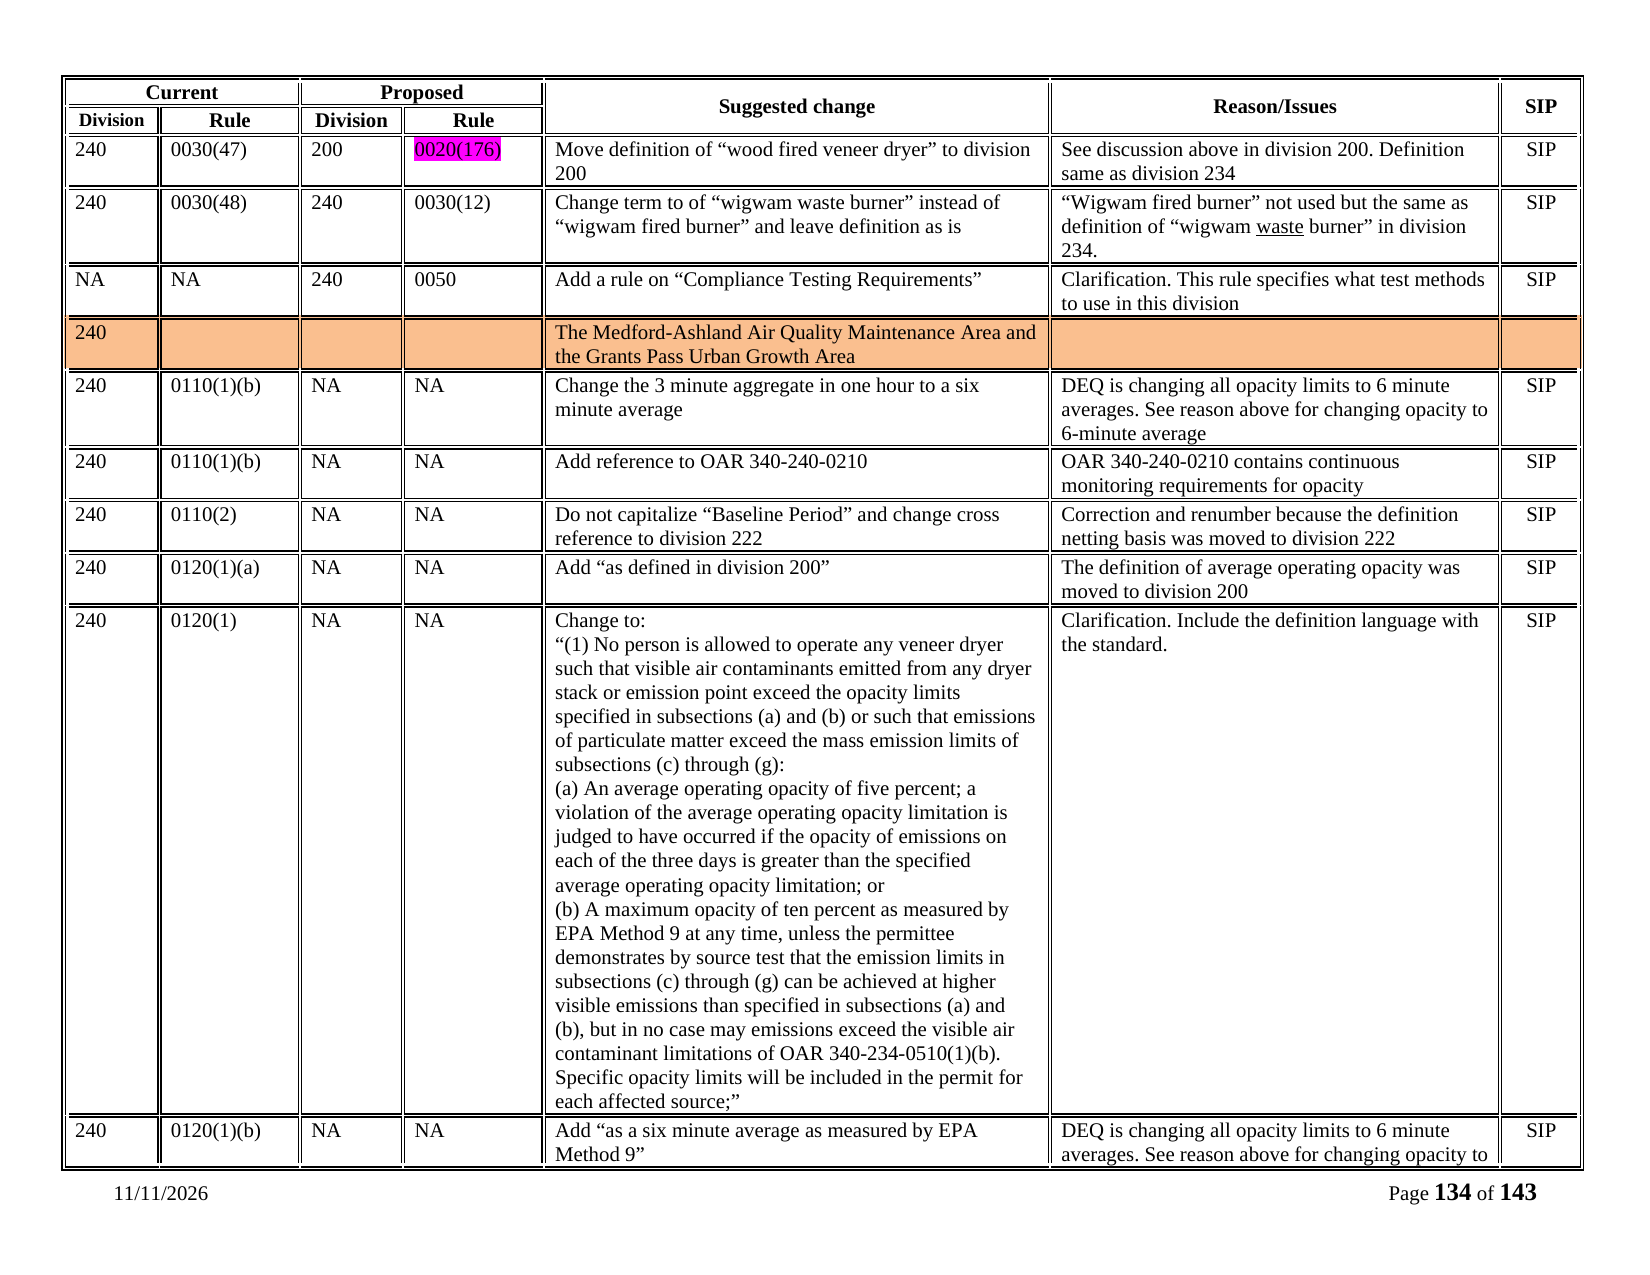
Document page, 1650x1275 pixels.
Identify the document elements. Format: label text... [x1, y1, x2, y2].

table_header Proposed [300, 77, 544, 104]
table_cell Division [64, 104, 159, 132]
table_cell Division [302, 108, 401, 132]
table_cell Rule [162, 108, 298, 132]
table_header SIP [1500, 79, 1580, 132]
table_header Current [64, 77, 300, 104]
table_header Suggested change [544, 77, 1050, 132]
table_header Reason/Issues [1050, 77, 1500, 132]
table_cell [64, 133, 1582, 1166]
table_cell Rule [405, 108, 541, 132]
